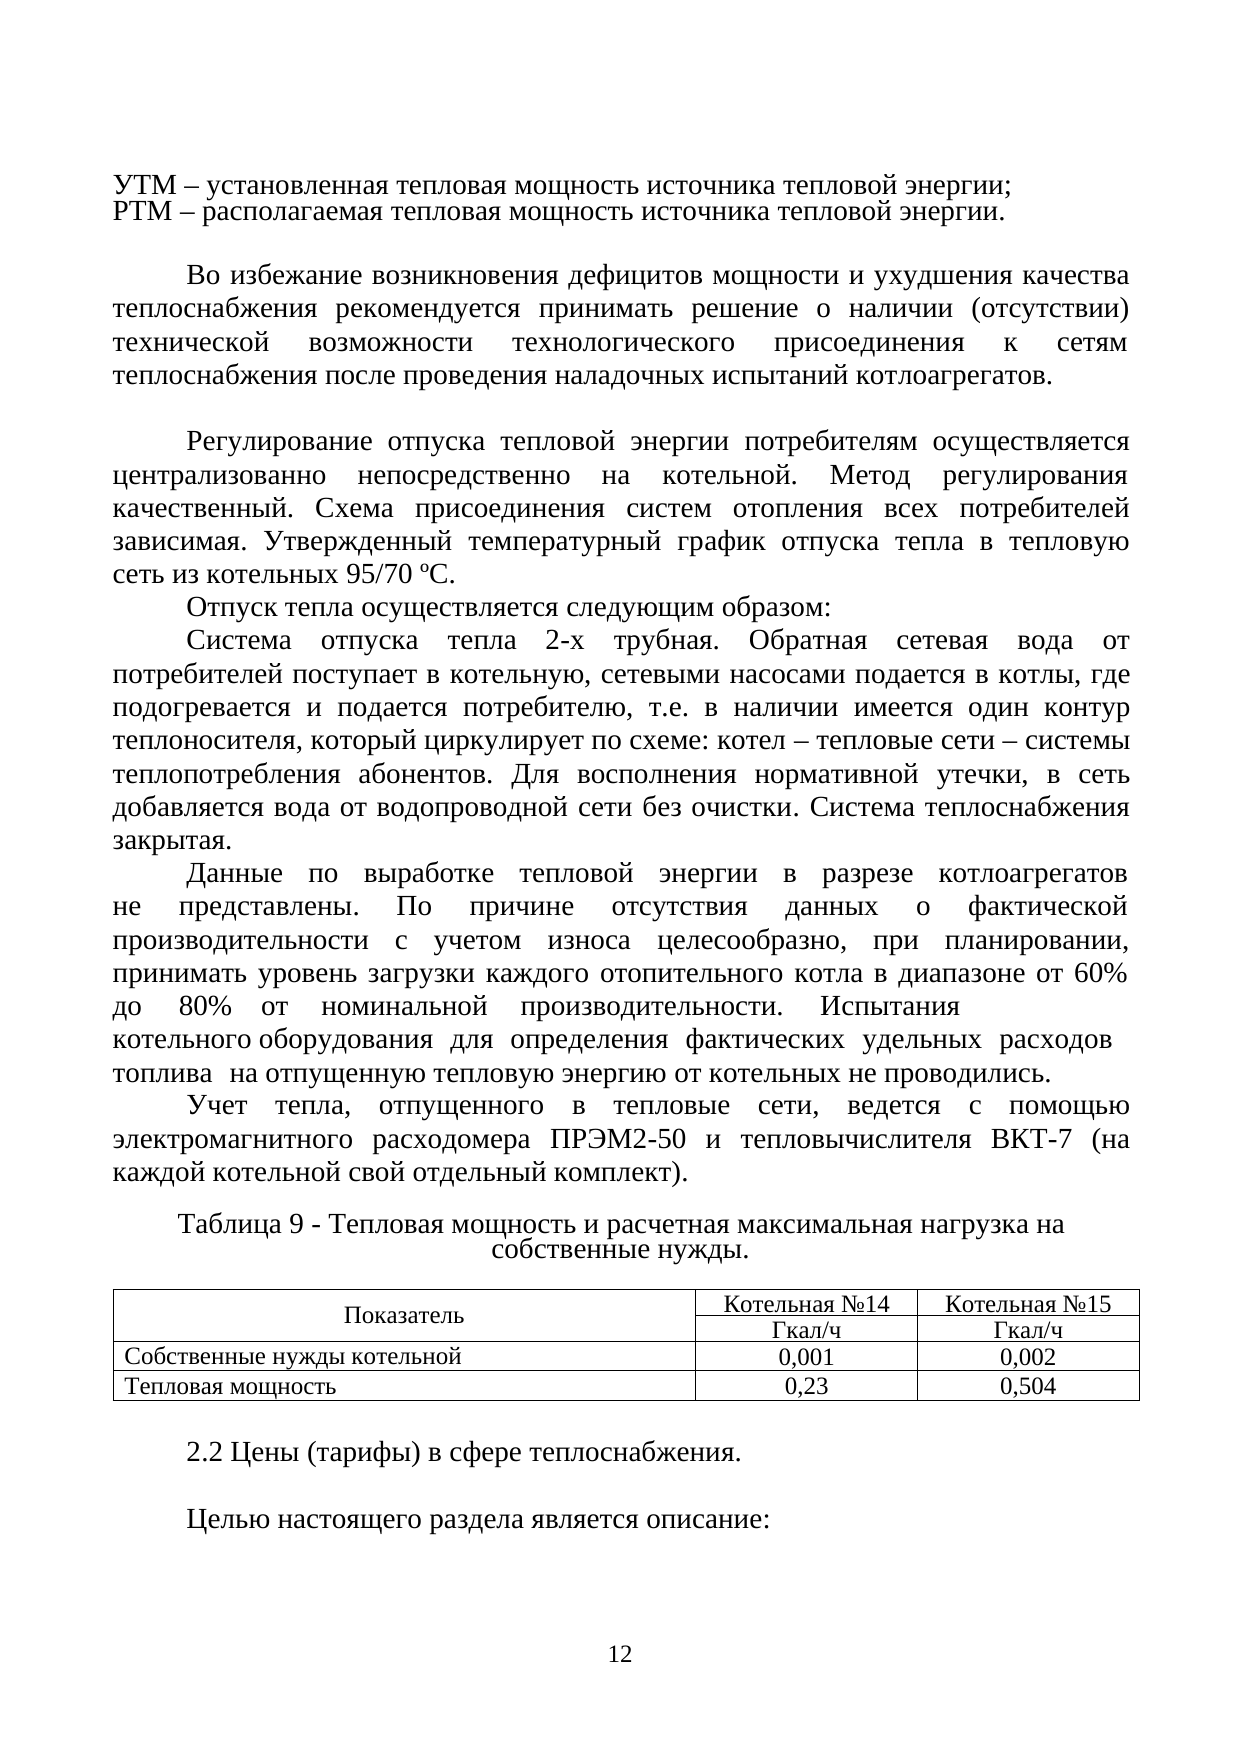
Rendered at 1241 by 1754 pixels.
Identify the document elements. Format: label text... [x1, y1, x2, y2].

text Во избежание возникновения дефицитов мощности и ухудшения качества теплоснабжения рекомендуется принимать решение о наличии (отсутствии) технической возможности технологического присоединения к сетям теплоснабжения после проведения наладочных испытаний котлоагрегатов. [112, 258, 1129, 391]
text Система отпуска тепла 2-х трубная. Обратная сетевая вода от потребителей поступает в котельную, сетевыми насосами подается в котлы, где подогревается и подается потребителю, т.е. в наличии имеется один контур теплоносителя, который циркулирует по схеме: котел – тепловые сети – системы теплопотребления абонентов. Для восполнения нормативной утечки, в сеть добавляется вода от водопроводной сети без очистки. Система теплоснабжения закрытая. [112, 623, 1130, 856]
table_header Котельная №15 [918, 1290, 1139, 1315]
text Целью настоящего раздела является описание: [186, 1501, 1154, 1534]
text Регулирование отпуска тепловой энергии потребителям осуществляется централизованно непосредственно на котельной. Метод регулирования качественный. Схема присоединения систем отопления всех потребителей зависимая. Утвержденный температурный график отпуска тепла в тепловую сеть из котельных 95/70 ºС. [112, 424, 1130, 590]
table_cell 0,002 [918, 1342, 1139, 1370]
text Учет тепла, отпущенного в тепловые сети, ведется с помощью электромагнитного расходомера ПРЭМ2-50 и тепловычислителя ВКТ-7 (на каждой котельной свой отдельный комплект). [112, 1088, 1130, 1188]
table_cell 0,23 [696, 1371, 917, 1400]
text Данные по выработке тепловой энергии в разрезе котлоагрегатов не представлены. По причине отсутствия данных о фактической производительности с учетом износа целесообразно, при планировании, принимать уровень загрузки каждого отопительного котла в диапазоне от 60% до 80% от номинальной производительности. Испытания котельного оборудования для определения фактических удельных расходов топлива на отпущенную тепловую энергию от котельных не проводились. [112, 856, 1135, 1088]
table_header Показатель [114, 1290, 695, 1341]
table_header Котельная №14 [696, 1290, 917, 1315]
table_cell 0,504 [918, 1371, 1139, 1400]
text Таблица 9 - Тепловая мощность и расчетная максимальная нагрузка на [177, 1207, 1154, 1240]
text РТМ – располагаемая тепловая мощность источника тепловой энергии. [112, 193, 1154, 226]
table_cell 0,001 [696, 1342, 917, 1370]
text 2.2 Цены (тарифы) в сфере теплоснабжения. [186, 1434, 1154, 1467]
table_cell Гкал/ч [918, 1316, 1139, 1341]
table_cell Гкал/ч [696, 1316, 917, 1341]
text Отпуск тепла осуществляется следующим образом: [186, 590, 1154, 623]
text 12 [607, 1639, 1154, 1668]
table_cell Собственные нужды котельной [114, 1342, 695, 1370]
table_cell Тепловая мощность [114, 1371, 695, 1400]
